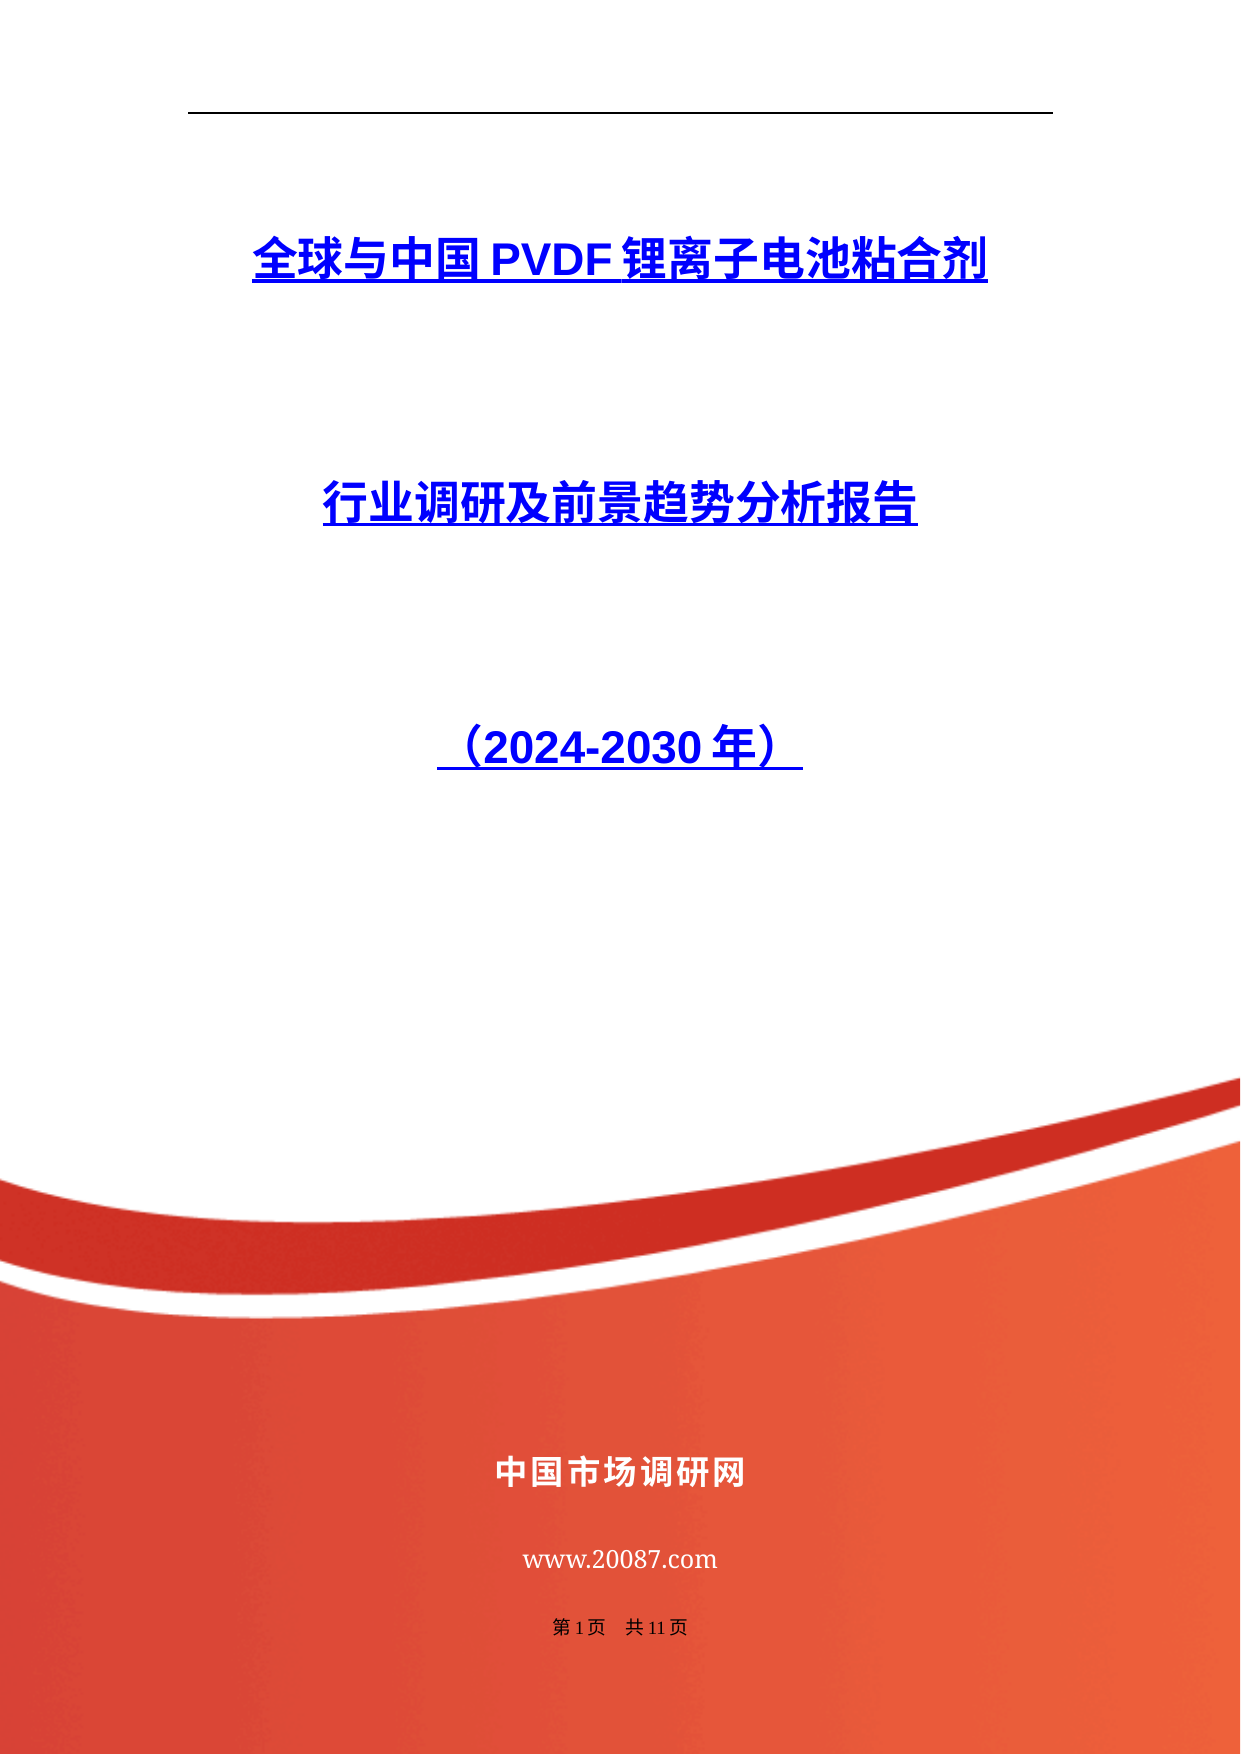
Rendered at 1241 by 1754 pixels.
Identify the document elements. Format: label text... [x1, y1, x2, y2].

picture [0, 1006, 1241, 1754]
table_header 全球与中国PVDF锂离子电池粘合剂行业调研及前景趋势分析报告（2024-2030年） [188, 207, 1053, 871]
text www.20087.com [187, 1526, 1053, 1591]
subtitle 中国市场调研网 [187, 1437, 1053, 1502]
